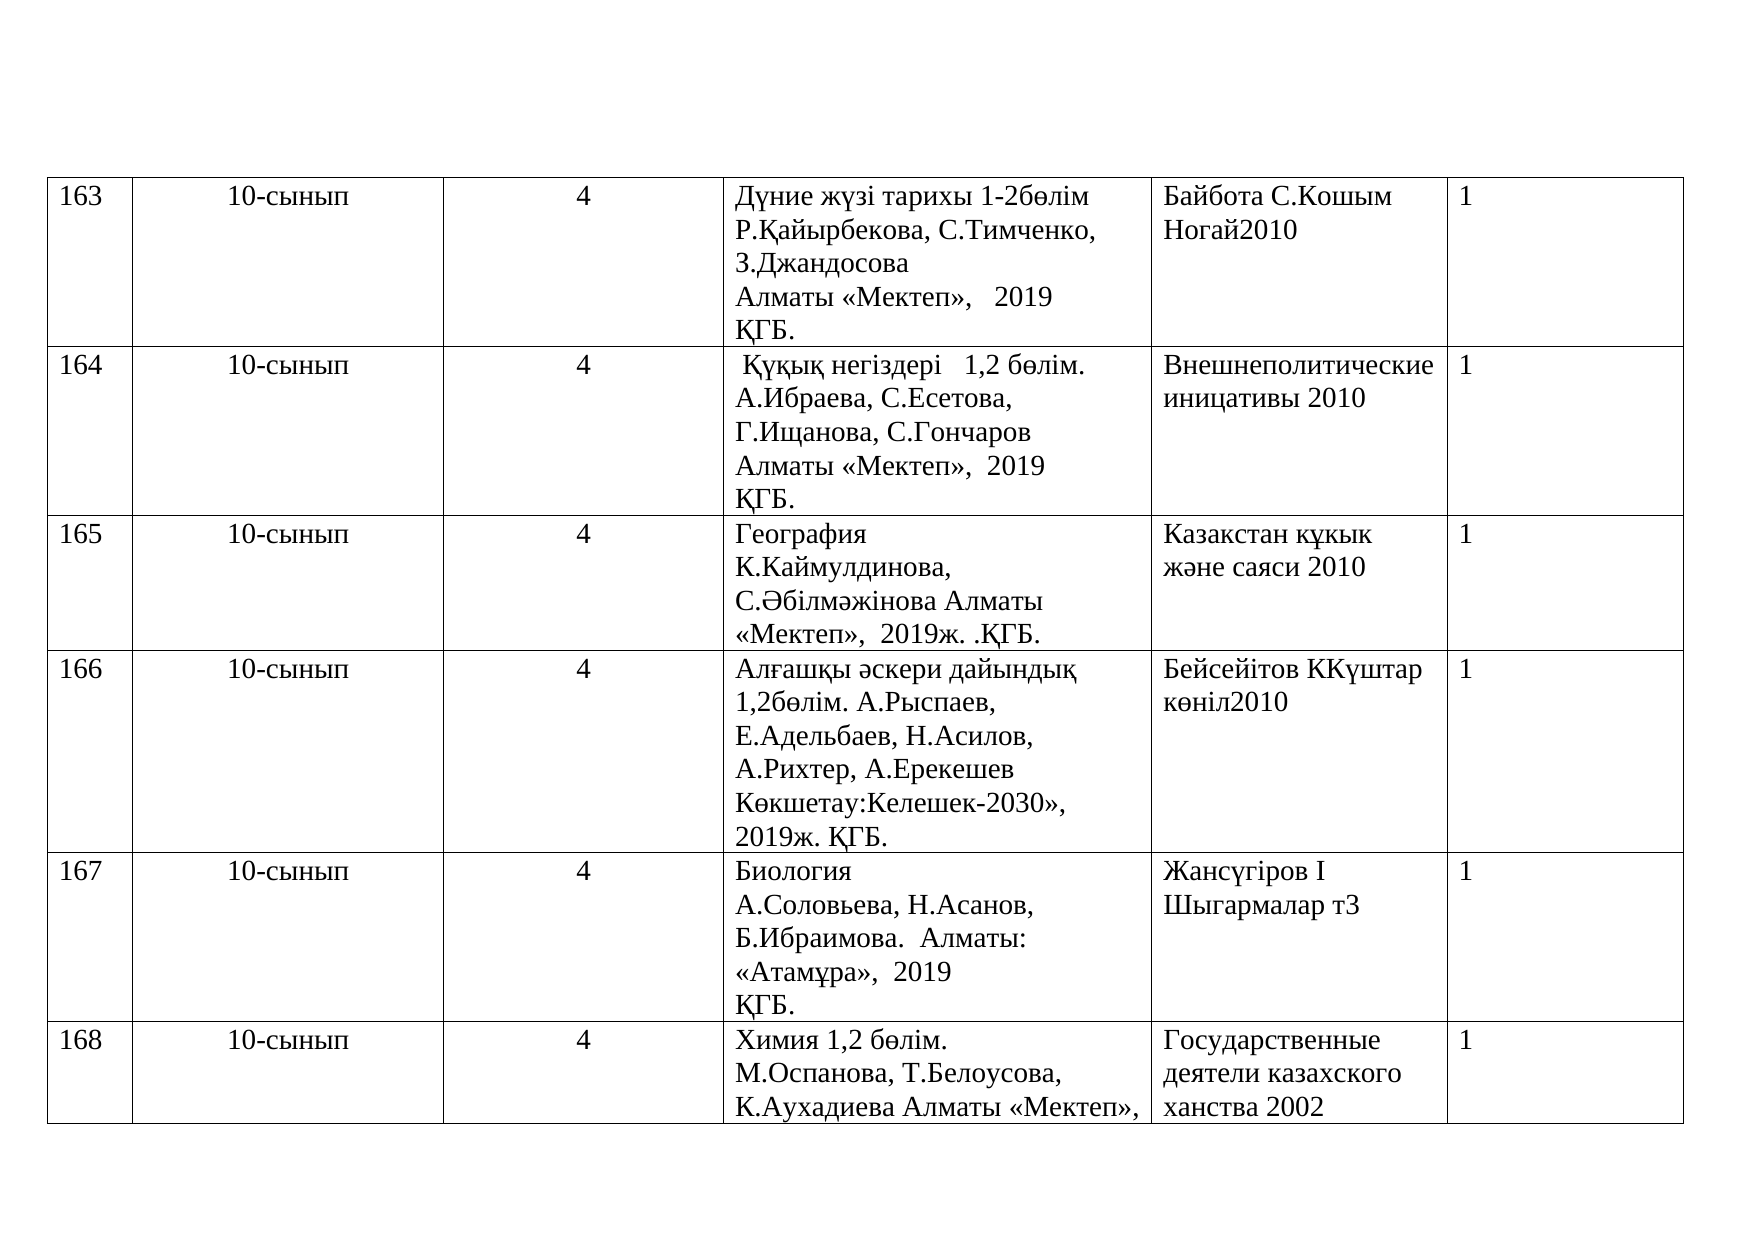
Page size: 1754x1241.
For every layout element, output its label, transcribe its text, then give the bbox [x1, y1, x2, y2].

table_cell 163 [48, 178, 132, 346]
table_cell Бейсейітов ККүштар көніл2010 [1152, 651, 1447, 852]
table_cell 166 [48, 651, 132, 852]
table_cell География К.Каймулдинова, С.Әбілмәжінова Алматы «Мектеп», 2019ж. .ҚГБ. [724, 516, 1151, 650]
table_cell 4 [444, 853, 723, 1021]
table_cell 165 [48, 516, 132, 650]
table_cell 1 [1448, 178, 1683, 346]
table_cell 4 [444, 516, 723, 650]
table_cell 4 [444, 651, 723, 852]
table_cell Дүние жүзi тарихы 1-2бөлім Р.Қайырбекова, С.Тимченко, З.Джандосова Алматы «Мектеп», 2019 ҚГБ. [724, 178, 1151, 346]
table_cell Алғашқы әскери дайындық 1,2бөлім. А.Рыспаев, Е.Адельбаев, Н.Асилов, А.Рихтер, А.Ерекешев Көкшетау:Келешек-2030», 2019ж. ҚГБ. [724, 651, 1151, 852]
table_cell Жансүгіров І Шыгармалар т3 [1152, 853, 1447, 1021]
table_cell 1 [1448, 853, 1683, 1021]
table_cell 10-сынып [133, 651, 443, 852]
table_cell 1 [1448, 1022, 1683, 1123]
table_cell Биология А.Соловьева, Н.Асанов, Б.Ибраимова. Алматы: «Атамұра», 2019 ҚГБ. [724, 853, 1151, 1021]
table_cell 10-сынып [133, 516, 443, 650]
table_cell Внешнеполитические иницативы 2010 [1152, 347, 1447, 515]
table_cell 1 [1448, 516, 1683, 650]
table_cell 164 [48, 347, 132, 515]
table_cell 4 [444, 178, 723, 346]
table_cell 1 [1448, 347, 1683, 515]
table_cell 4 [444, 347, 723, 515]
table_cell 10-сынып [133, 1022, 443, 1123]
table_cell Казакстан кұкык және саяси 2010 [1152, 516, 1447, 650]
table_cell 167 [48, 853, 132, 1021]
table_cell 10-сынып [133, 853, 443, 1021]
table_cell 4 [444, 1022, 723, 1123]
table_cell 1 [1448, 651, 1683, 852]
table_cell 10-сынып [133, 347, 443, 515]
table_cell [1152, 1022, 1447, 1123]
table_cell 10-сынып [133, 178, 443, 346]
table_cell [724, 1022, 1151, 1123]
table_cell Қүқық негіздері 1,2 бөлім. А.Ибраева, С.Есетова, Г.Ищанова, С.Гончаров Алматы «Мектеп», 2019 ҚГБ. [724, 347, 1151, 515]
table_cell 168 [48, 1022, 132, 1123]
table_cell Байбота С.Кошым Ногай2010 [1152, 178, 1447, 346]
